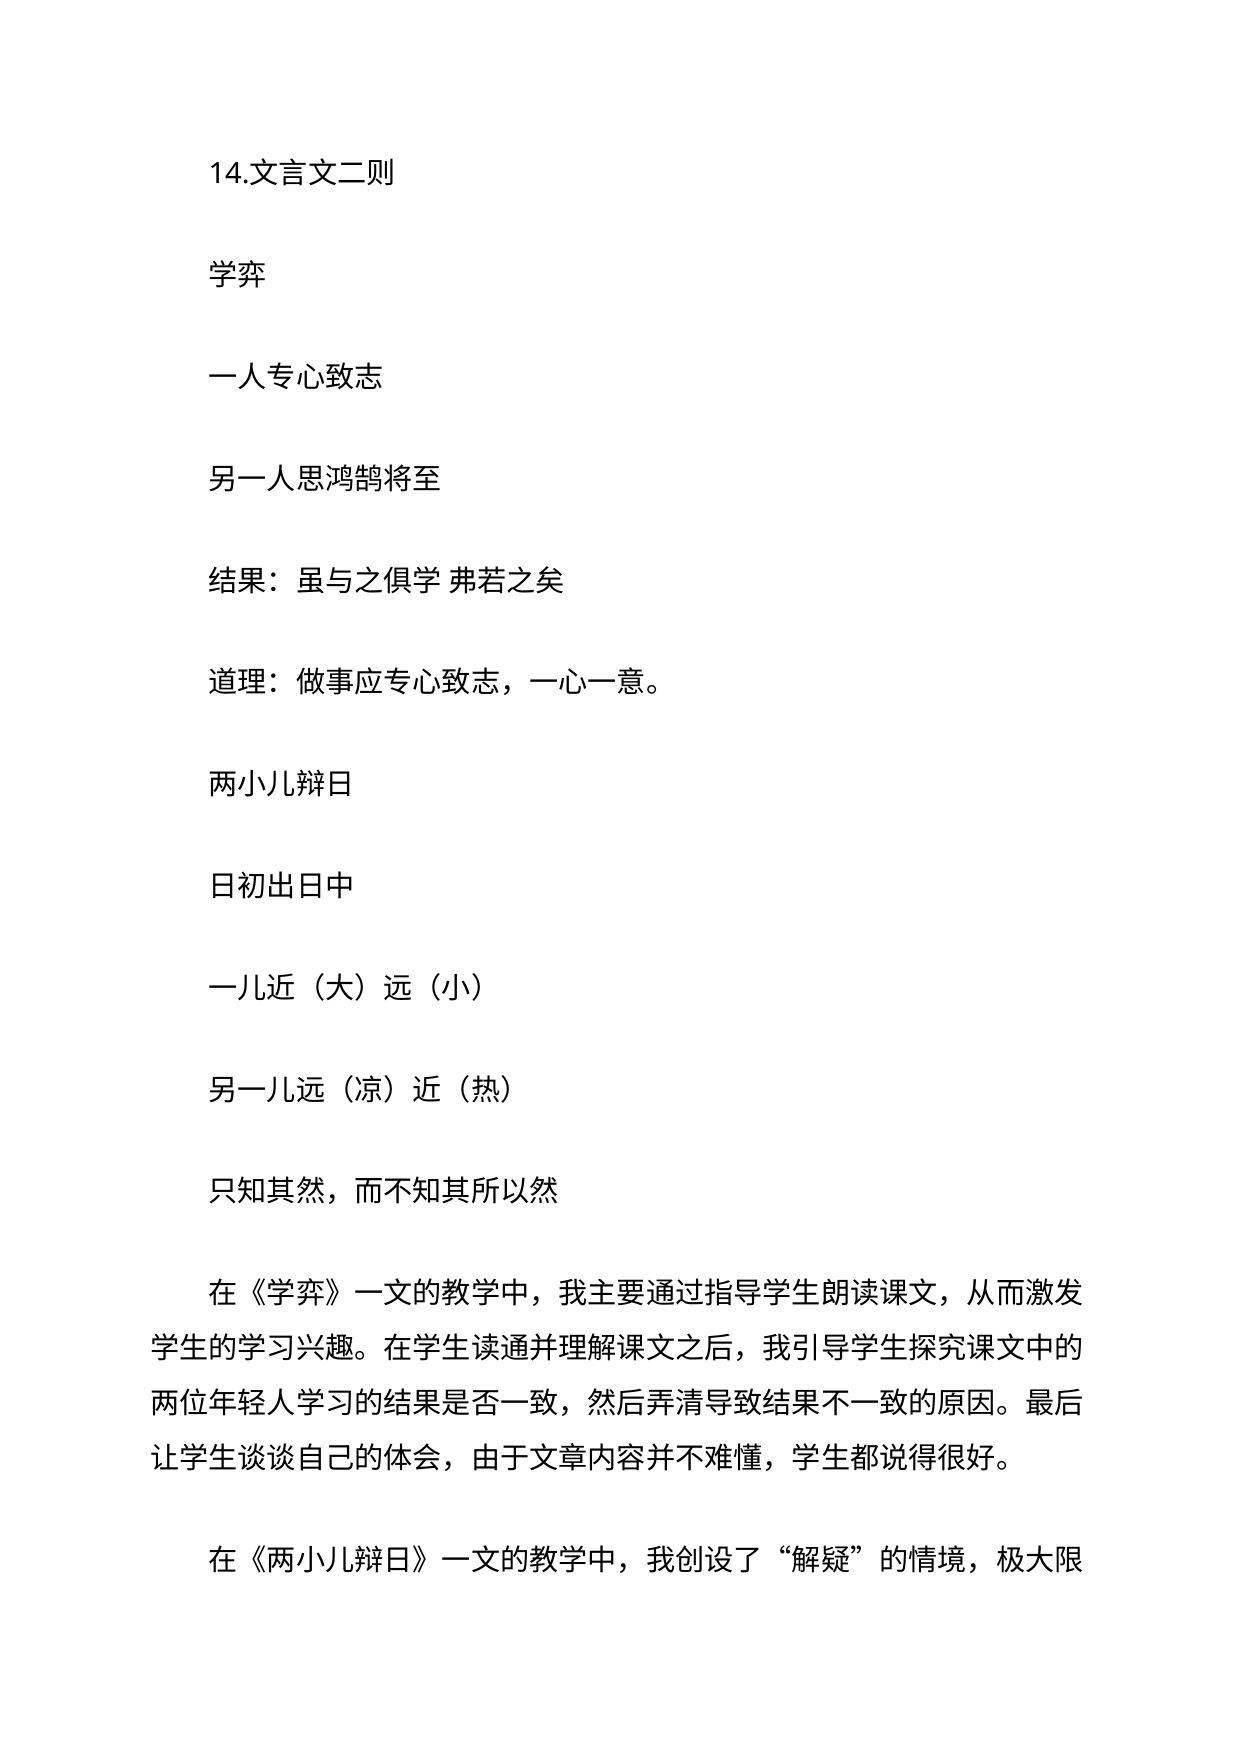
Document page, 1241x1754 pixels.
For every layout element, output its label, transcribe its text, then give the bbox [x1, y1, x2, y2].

text 一儿近（大）远（小） [150, 964, 1090, 1007]
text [150, 1536, 1090, 1578]
text 14.文言文二则 [150, 150, 1090, 192]
text 结果：虽与之俱学 弗若之矣 [150, 557, 1090, 599]
text 日初出日中 [150, 863, 1090, 905]
text 两小儿辩日 [150, 761, 1090, 803]
text 在《学弈》一文的教学中，我主要通过指导学生朗读课文，从而激发学生的学习兴趣。在学生读通并理解课文之后，我引导学生探究课文中的两位年轻人学习的结果是否一致，然后弄清导致结果不一致的原因。最后让学生谈谈自己的体会，由于文章内容并不难懂，学生都说得很好。 [150, 1270, 1090, 1477]
text 一人专心致志 [150, 354, 1090, 396]
text 学弈 [150, 252, 1090, 294]
text 只知其然，而不知其所以然 [150, 1168, 1090, 1210]
text 道理：做事应专心致志，一心一意。 [150, 659, 1090, 701]
text 另一儿远（凉）近（热） [150, 1066, 1090, 1108]
text 另一人思鸿鹄将至 [150, 456, 1090, 498]
